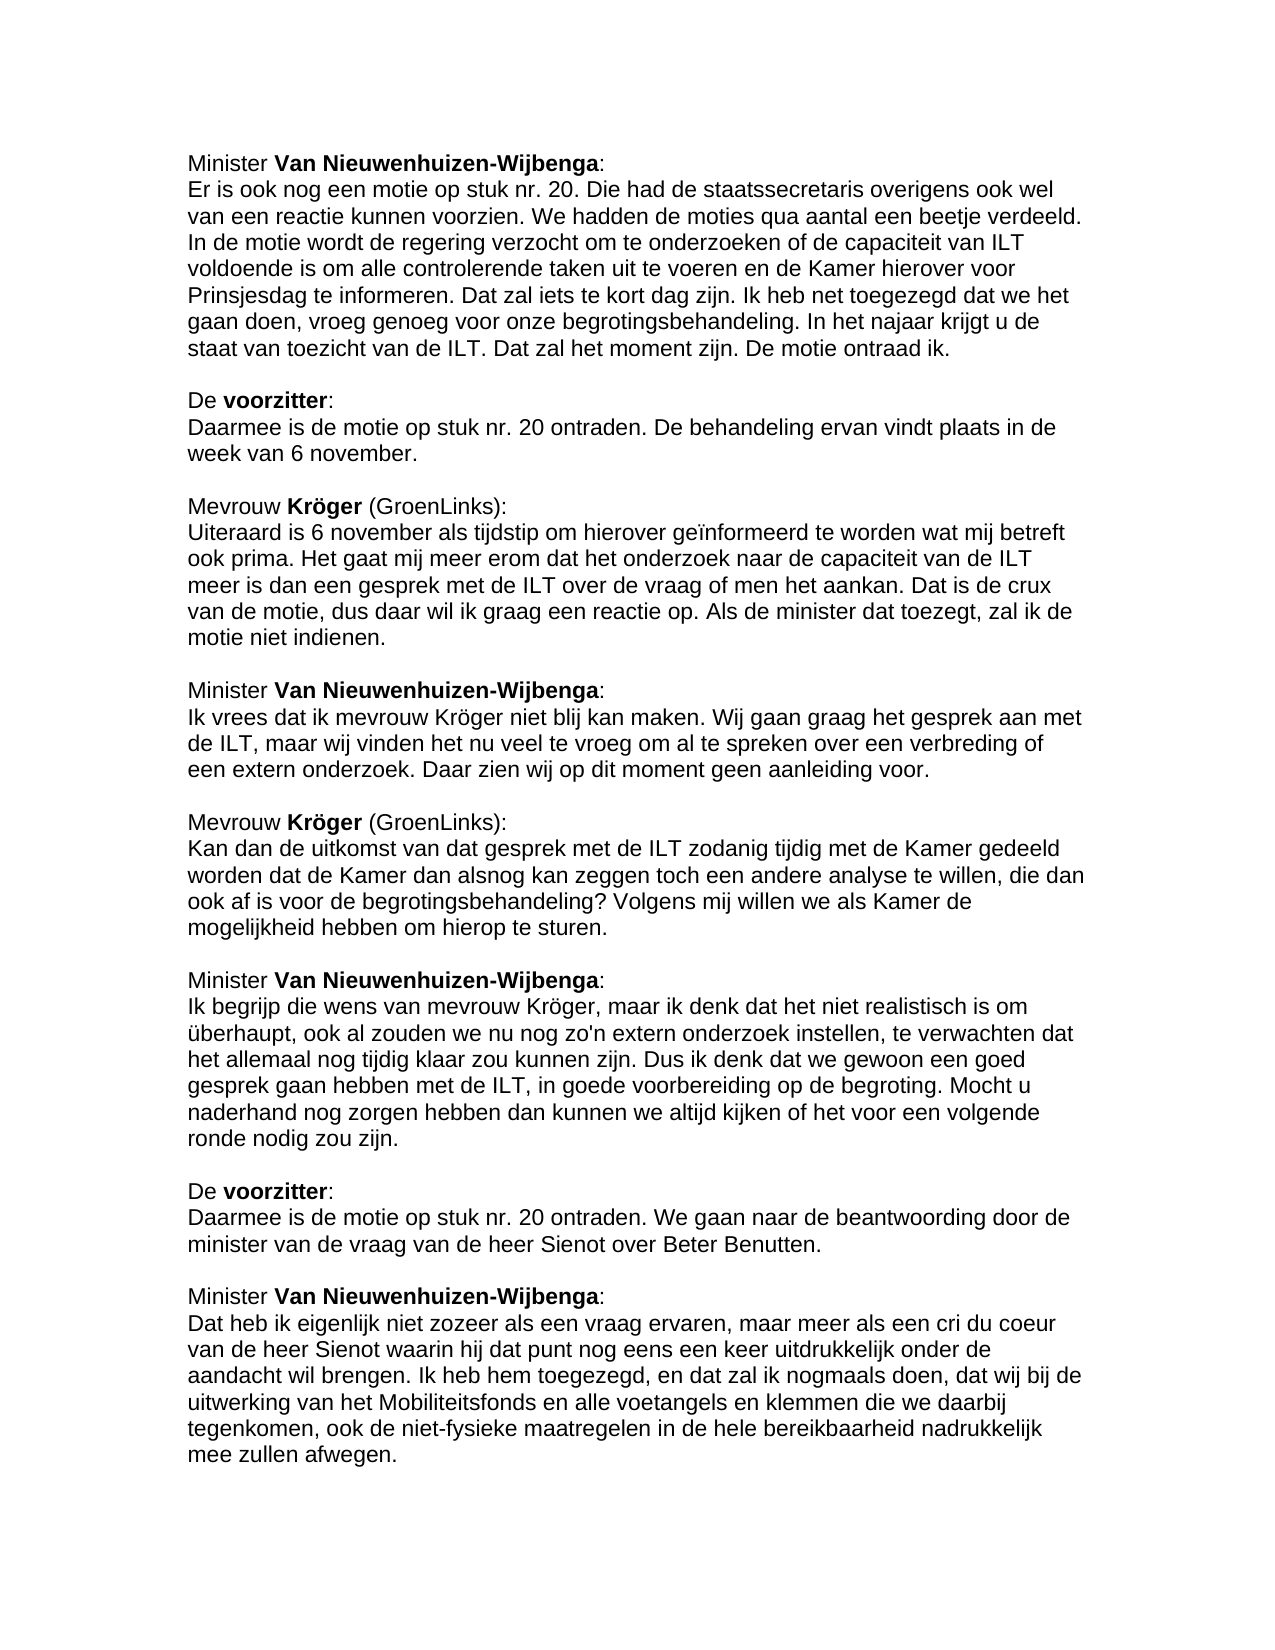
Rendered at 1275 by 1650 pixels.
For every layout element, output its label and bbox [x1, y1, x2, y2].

text [187, 150, 1087, 1494]
